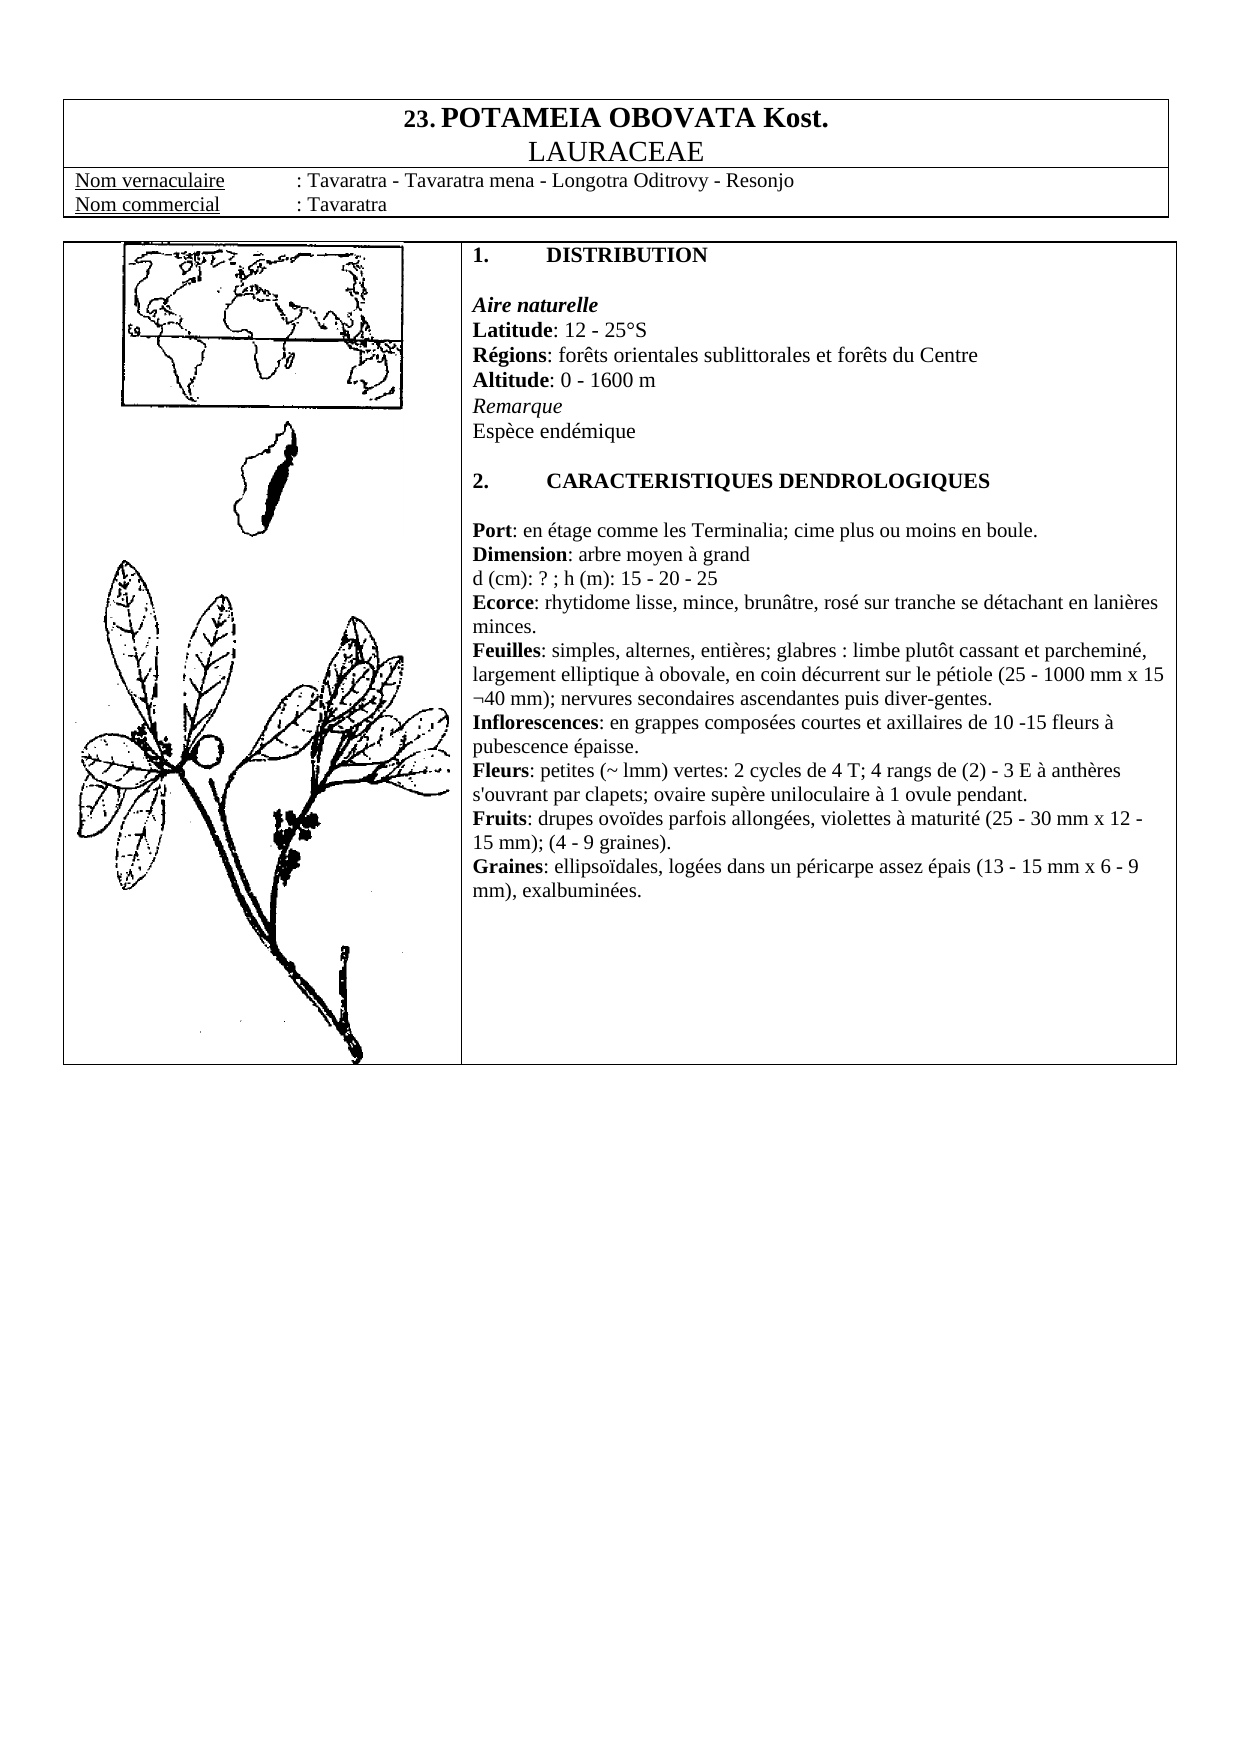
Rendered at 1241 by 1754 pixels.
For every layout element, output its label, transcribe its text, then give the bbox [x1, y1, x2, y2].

table_header 1. DISTRIBUTION Aire naturelle Latitude: 12 - 25°S Régions: forêts orientales sublittorales et forêts du Centre Altitude: 0 - 1600 m Remarque Espèce endémique 2. CARACTERISTIQUES DENDROLOGIQUES Port: en étage comme les Terminalia; cime plus ou moins en boule. Dimension: arbre moyen à grand d (cm): ? ; h (m): 15 - 20 - 25 Ecorce: rhytidome lisse, mince, brunâtre, rosé sur tranche se détachant en lanières minces. Feuilles: simples, alternes, entières; glabres : limbe plutôt cassant et parcheminé, largement elliptique à obovale, en coin décurrent sur le pétiole (25 - 1000 mm x 15 ¬40 mm); nervures secondaires ascendantes puis diver-gentes. Inflorescences: en grappes composées courtes et axillaires de 10 -15 fleurs à pubescence épaisse. Fleurs: petites (~ lmm) vertes: 2 cycles de 4 T; 4 rangs de (2) - 3 E à anthères s'ouvrant par clapets; ovaire supère uniloculaire à 1 ovule pendant. Fruits: drupes ovoïdes parfois allongées, violettes à maturité (25 - 30 mm x 12 - 15 mm); (4 - 9 graines). Graines: ellipsoïdales, logées dans un péricarpe assez épais (13 - 15 mm x 6 - 9 mm), exalbuminées. [462, 243, 1176, 1063]
table_header POTAMEIA OBOVATA Kost. LAURACEAE [64, 100, 1168, 167]
picture [75, 560, 451, 1064]
table_header [64, 243, 461, 1063]
picture [121, 242, 404, 537]
table_cell Nom vernaculaire : Tavaratra - Tavaratra mena - Longotra Oditrovy - Resonjo Nom commercial : Tavaratra [64, 168, 1168, 216]
